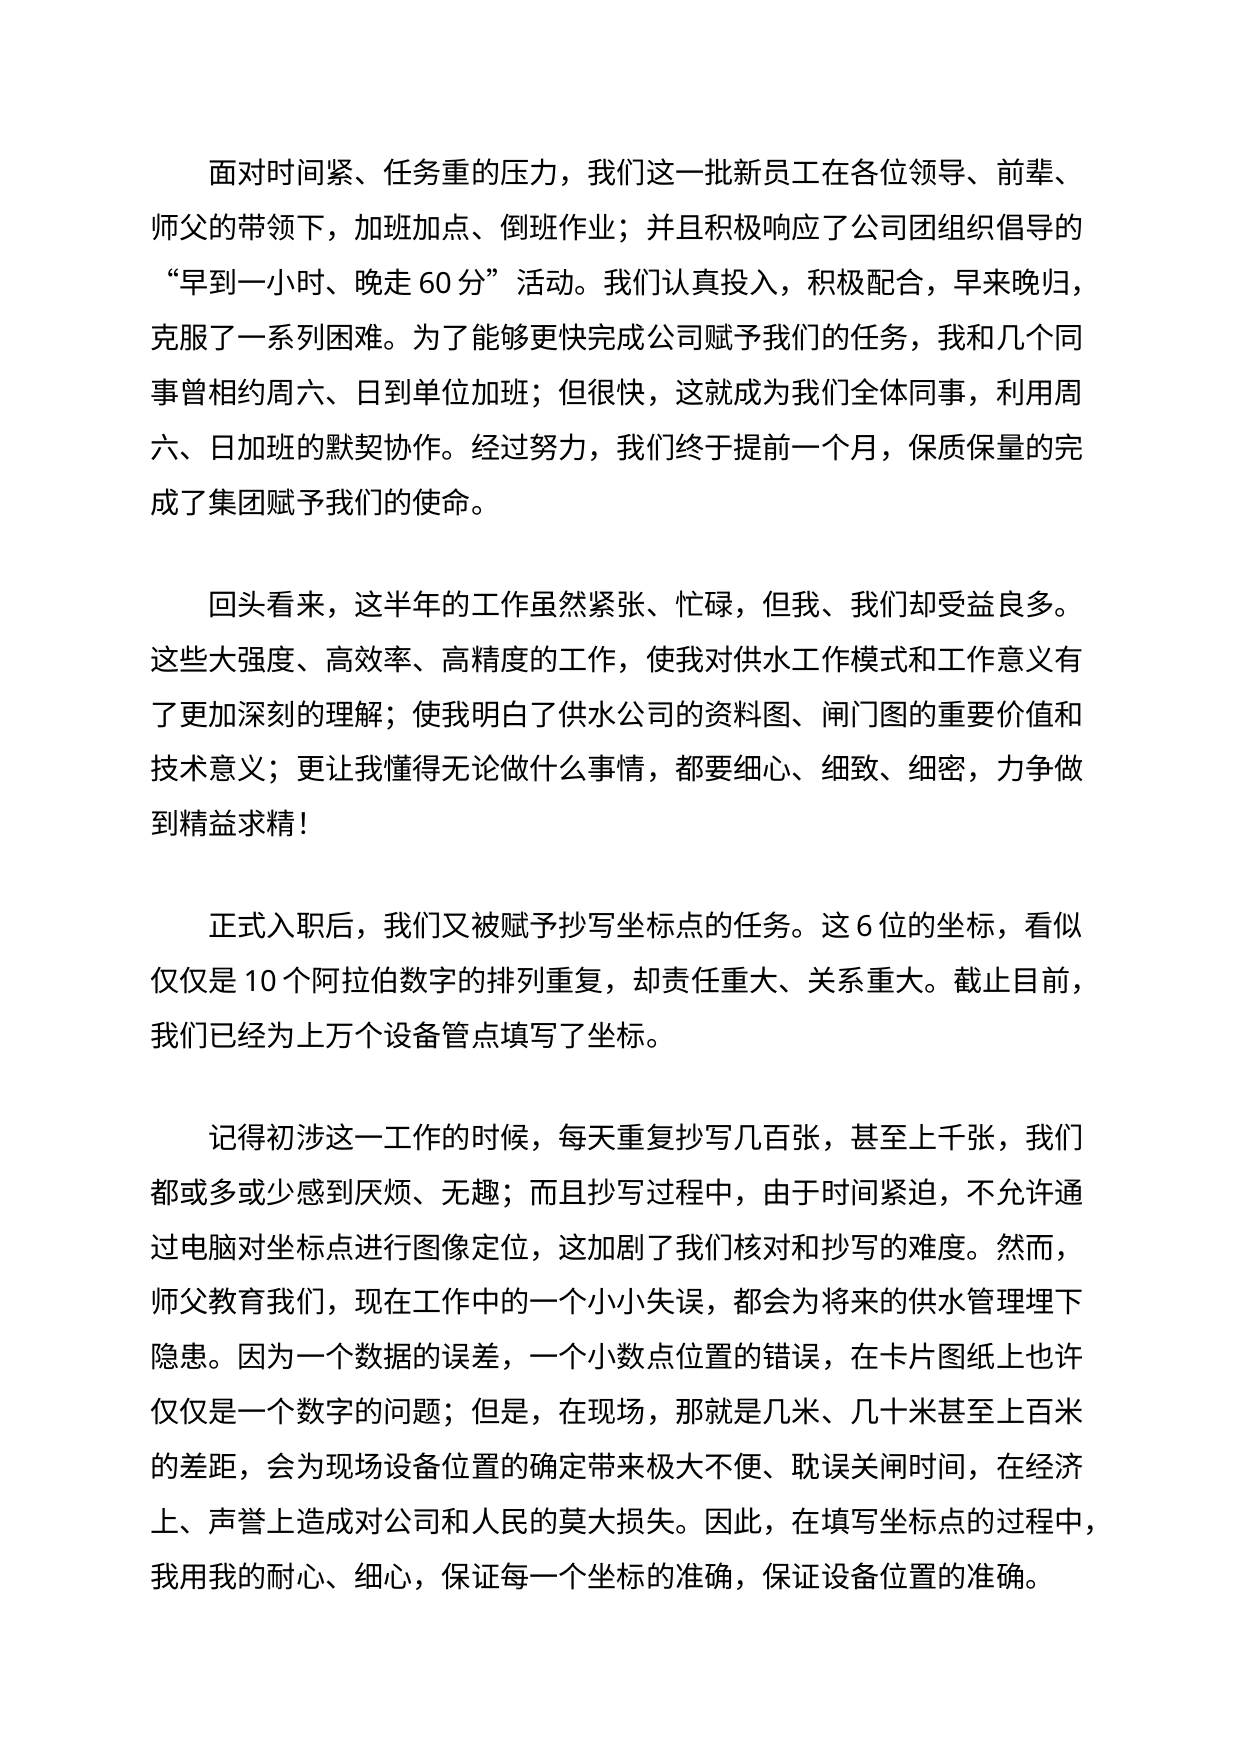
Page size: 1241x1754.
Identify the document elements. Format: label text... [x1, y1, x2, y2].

text 正式入职后，我们又被赋予抄写坐标点的任务。这6位的坐标，看似仅仅是10个阿拉伯数字的排列重复，却责任重大、关系重大。截止目前，我们已经为上万个设备管点填写了坐标。 [150, 903, 1090, 1055]
text 回头看来，这半年的工作虽然紧张、忙碌，但我、我们却受益良多。这些大强度、高效率、高精度的工作，使我对供水工作模式和工作意义有了更加深刻的理解；使我明白了供水公司的资料图、闸门图的重要价值和技术意义；更让我懂得无论做什么事情，都要细心、细致、细密，力争做到精益求精！ [150, 581, 1090, 843]
text 记得初涉这一工作的时候，每天重复抄写几百张，甚至上千张，我们都或多或少感到厌烦、无趣；而且抄写过程中，由于时间紧迫，不允许通过电脑对坐标点进行图像定位，这加剧了我们核对和抄写的难度。然而，师父教育我们，现在工作中的一个小小失误，都会为将来的供水管理埋下隐患。因为一个数据的误差，一个小数点位置的错误，在卡片图纸上也许仅仅是一个数字的问题；但是，在现场，那就是几米、几十米甚至上百米的差距，会为现场设备位置的确定带来极大不便、耽误关闸时间，在经济上、声誉上造成对公司和人民的莫大损失。因此，在填写坐标点的过程中，我用我的耐心、细心，保证每一个坐标的准确，保证设备位置的准确。 [150, 1114, 1090, 1596]
text 面对时间紧、任务重的压力，我们这一批新员工在各位领导、前辈、师父的带领下，加班加点、倒班作业；并且积极响应了公司团组织倡导的“早到一小时、晚走60分”活动。我们认真投入，积极配合，早来晚归，克服了一系列困难。为了能够更快完成公司赋予我们的任务，我和几个同事曾相约周六、日到单位加班；但很快，这就成为我们全体同事，利用周六、日加班的默契协作。经过努力，我们终于提前一个月，保质保量的完成了集团赋予我们的使命。 [150, 150, 1090, 522]
